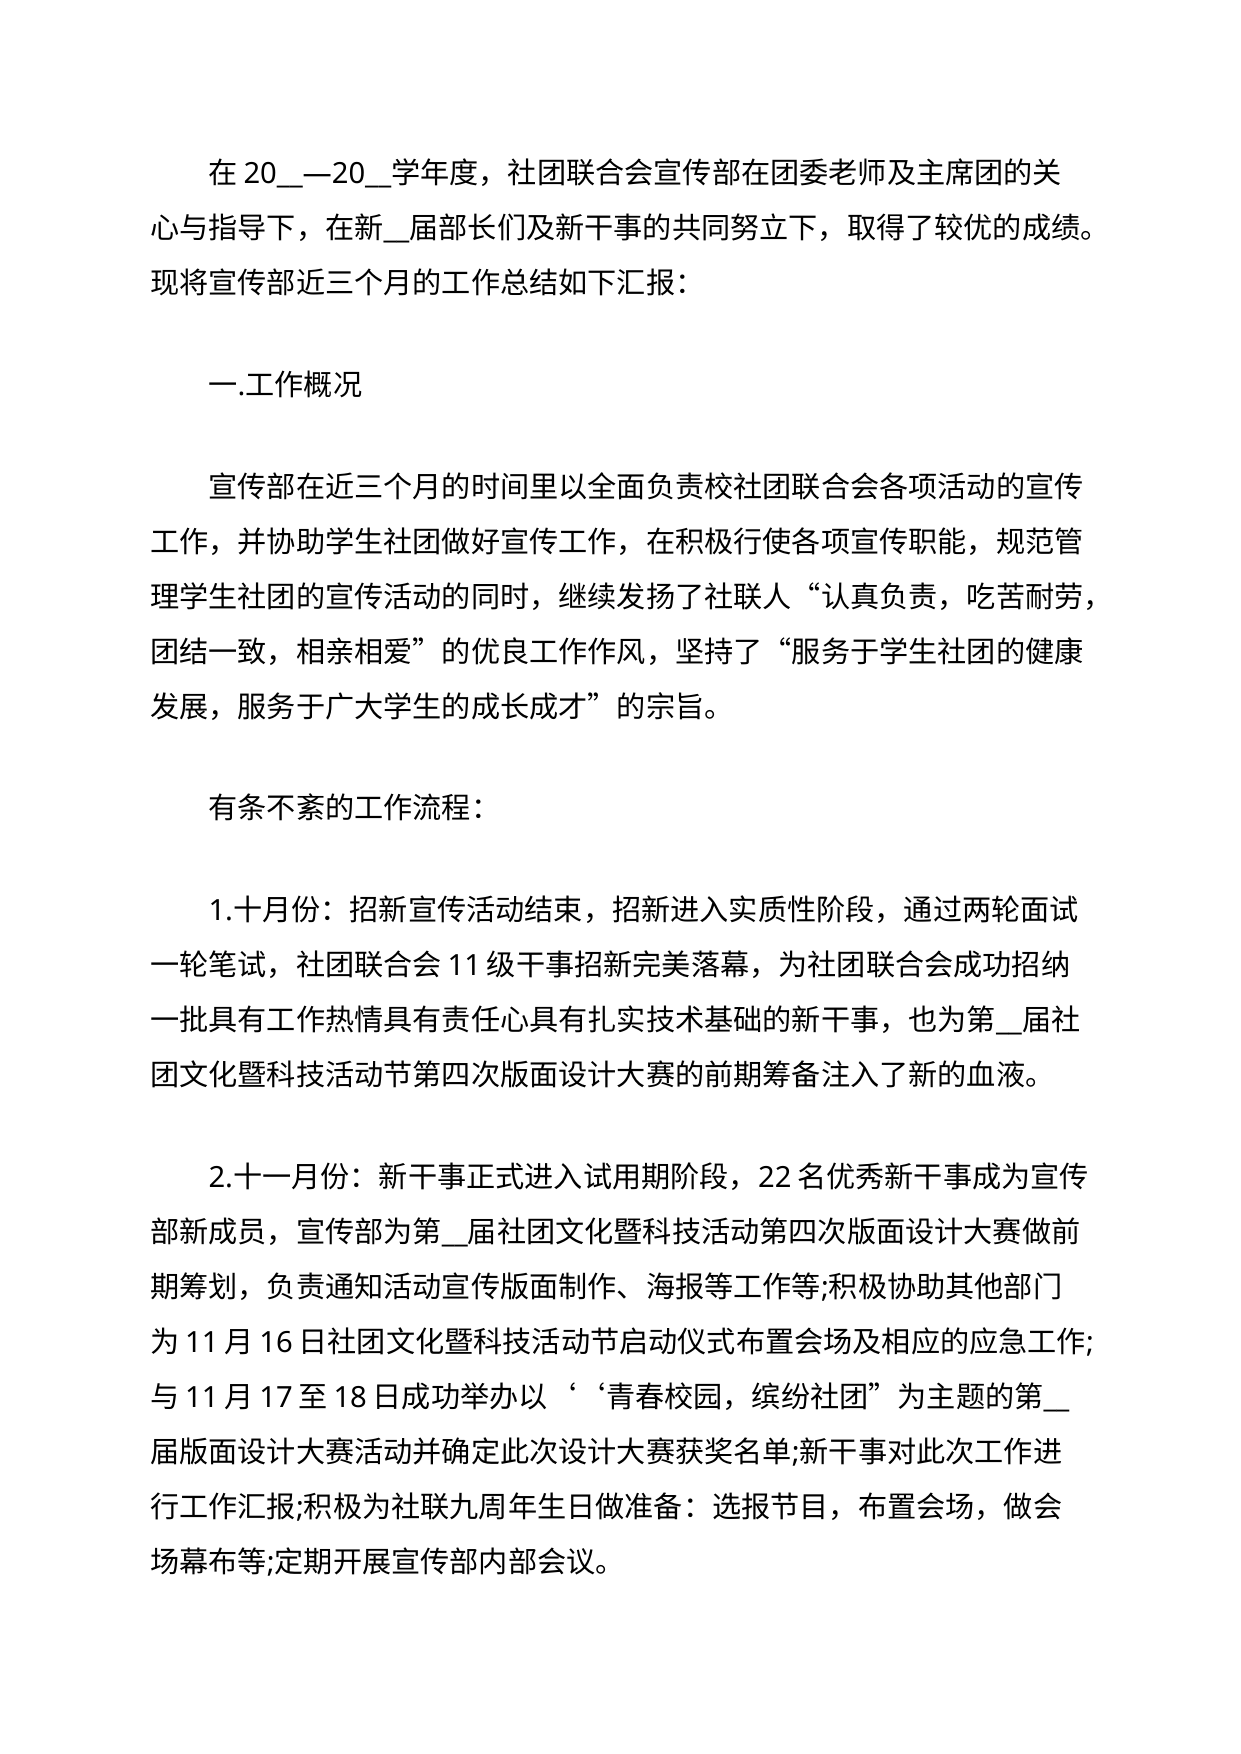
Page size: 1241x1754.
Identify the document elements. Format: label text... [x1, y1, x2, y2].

text 1.十月份：招新宣传活动结束，招新进入实质性阶段，通过两轮面试一轮笔试，社团联合会11级干事招新完美落幕，为社团联合会成功招纳一批具有工作热情具有责任心具有扎实技术基础的新干事，也为第__届社团文化暨科技活动节第四次版面设计大赛的前期筹备注入了新的血液。 [150, 887, 1090, 1094]
text 宣传部在近三个月的时间里以全面负责校社团联合会各项活动的宣传工作，并协助学生社团做好宣传工作，在积极行使各项宣传职能，规范管理学生社团的宣传活动的同时，继续发扬了社联人“认真负责，吃苦耐劳，团结一致，相亲相爱”的优良工作作风，坚持了“服务于学生社团的健康发展，服务于广大学生的成长成才”的宗旨。 [150, 464, 1090, 726]
text 在20__—20__学年度，社团联合会宣传部在团委老师及主席团的关心与指导下，在新__届部长们及新干事的共同努立下，取得了较优的成绩。现将宣传部近三个月的工作总结如下汇报： [150, 150, 1090, 302]
text 一.工作概况 [150, 362, 1090, 404]
text 有条不紊的工作流程： [150, 785, 1090, 827]
text 2.十一月份：新干事正式进入试用期阶段，22名优秀新干事成为宣传部新成员，宣传部为第__届社团文化暨科技活动第四次版面设计大赛做前期筹划，负责通知活动宣传版面制作、海报等工作等;积极协助其他部门为11月16日社团文化暨科技活动节启动仪式布置会场及相应的应急工作;与11月17至18日成功举办以‘‘青春校园，缤纷社团”为主题的第__届版面设计大赛活动并确定此次设计大赛获奖名单;新干事对此次工作进行工作汇报;积极为社联九周年生日做准备：选报节目，布置会场，做会场幕布等;定期开展宣传部内部会议。 [150, 1154, 1090, 1581]
